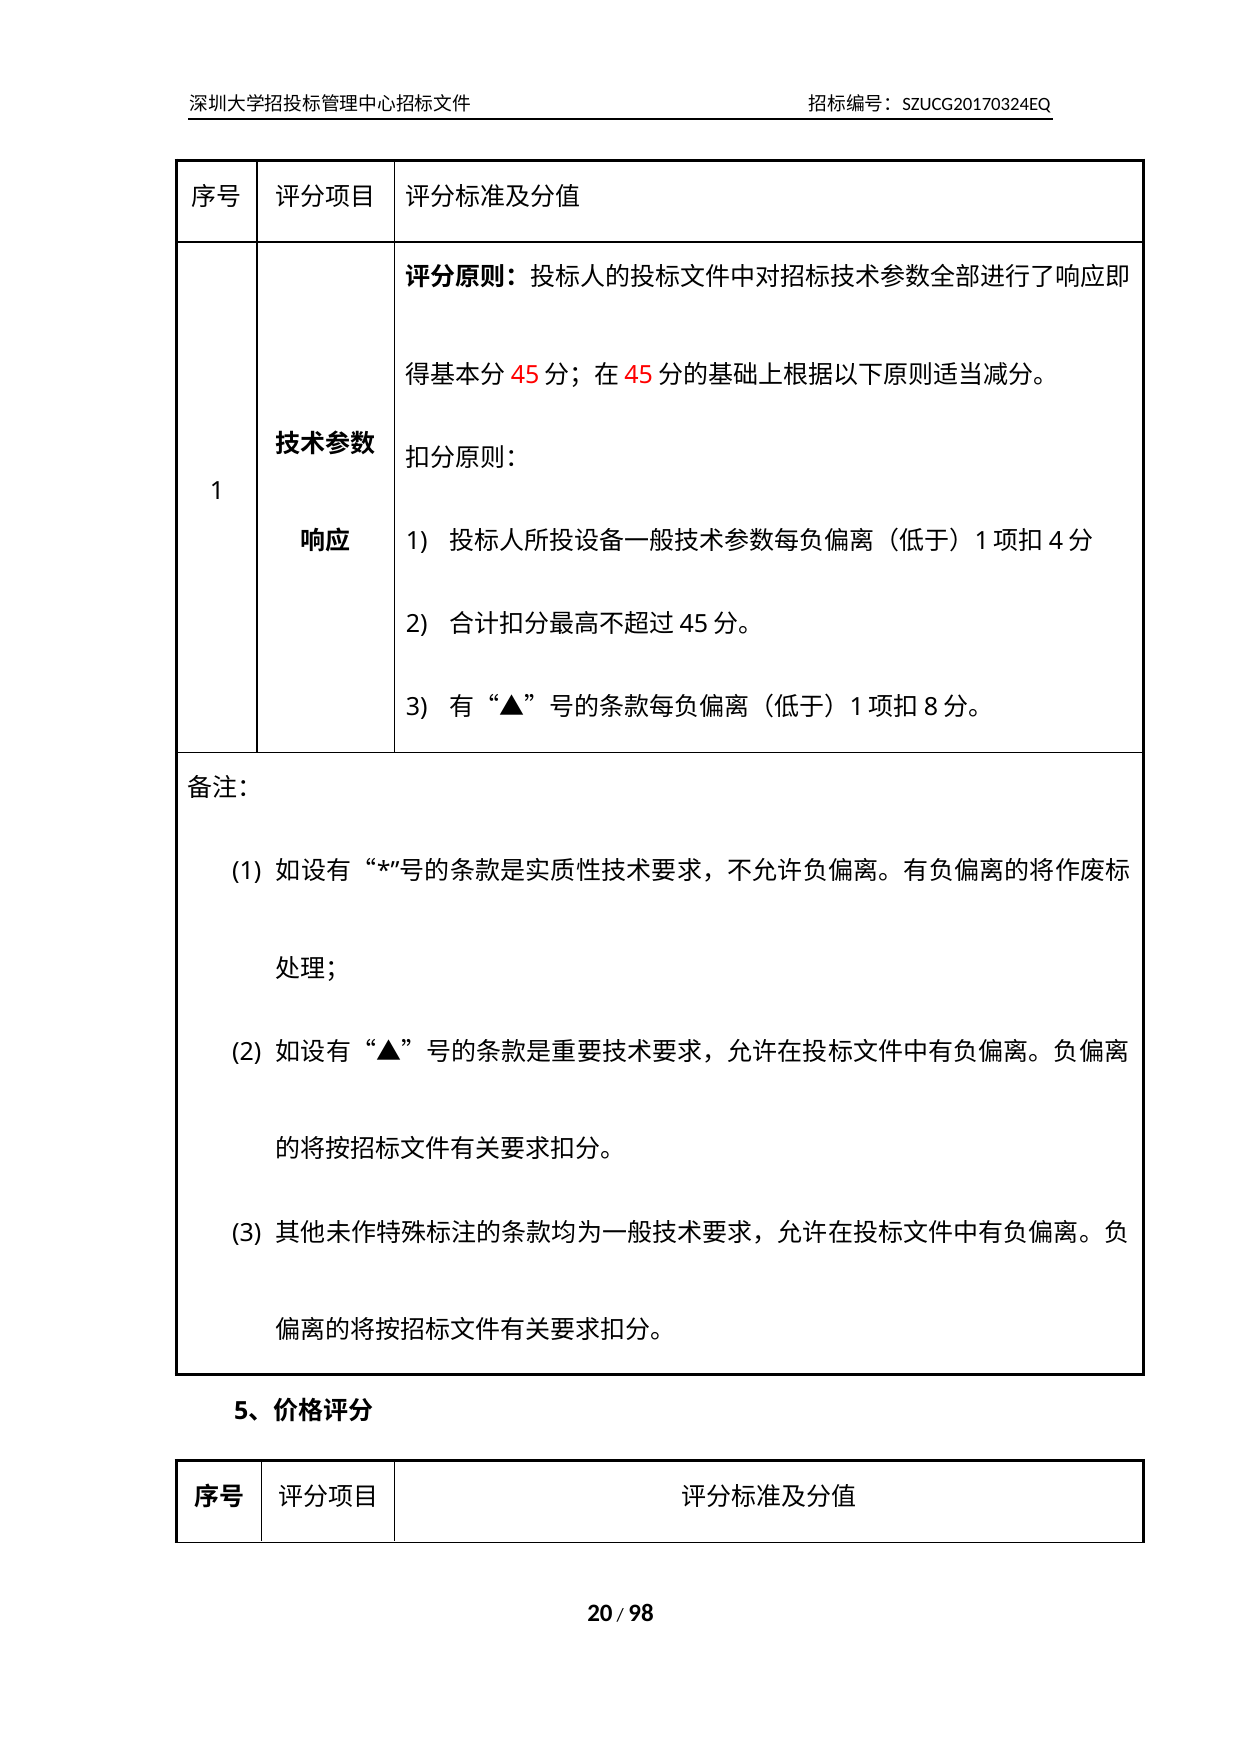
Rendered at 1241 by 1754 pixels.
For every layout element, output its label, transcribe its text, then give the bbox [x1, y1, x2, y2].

table_header 评分项目 [262, 1462, 394, 1541]
table_header 评分标准及分值 [395, 162, 1142, 241]
table_cell 备注： 如设有“*”号的条款是实质性技术要求，不允许负偏离。有负偏离的将作废标处理； 如设有“▲”号的条款是重要技术要求，允许在投标文件中有负偏离。负偏离的将按招标文件有关要求扣分。 其他未作特殊标注的条款均为一般技术要求，允许在投标文件中有负偏离。负偏离的将按招标文件有关要求扣分。 [178, 753, 1142, 1373]
table_cell 评分原则：投标人的投标文件中对招标技术参数全部进行了响应即得基本分45分；在45分的基础上根据以下原则适当减分。 扣分原则： 投标人所投设备一般技术参数每负偏离（低于）1项扣4分 合计扣分最高不超过45分。 有“▲”号的条款每负偏离（低于）1项扣8分。 [395, 243, 1142, 752]
text 5、价格评分 [234, 1376, 1053, 1441]
table_header 序号 [178, 1462, 261, 1541]
table_cell 1 [178, 243, 256, 752]
table_header 评分项目 [258, 162, 394, 241]
table_cell 技术参数响应 [258, 243, 394, 752]
table_header 评分标准及分值 [395, 1462, 1142, 1541]
table_header 序号 [178, 162, 256, 241]
